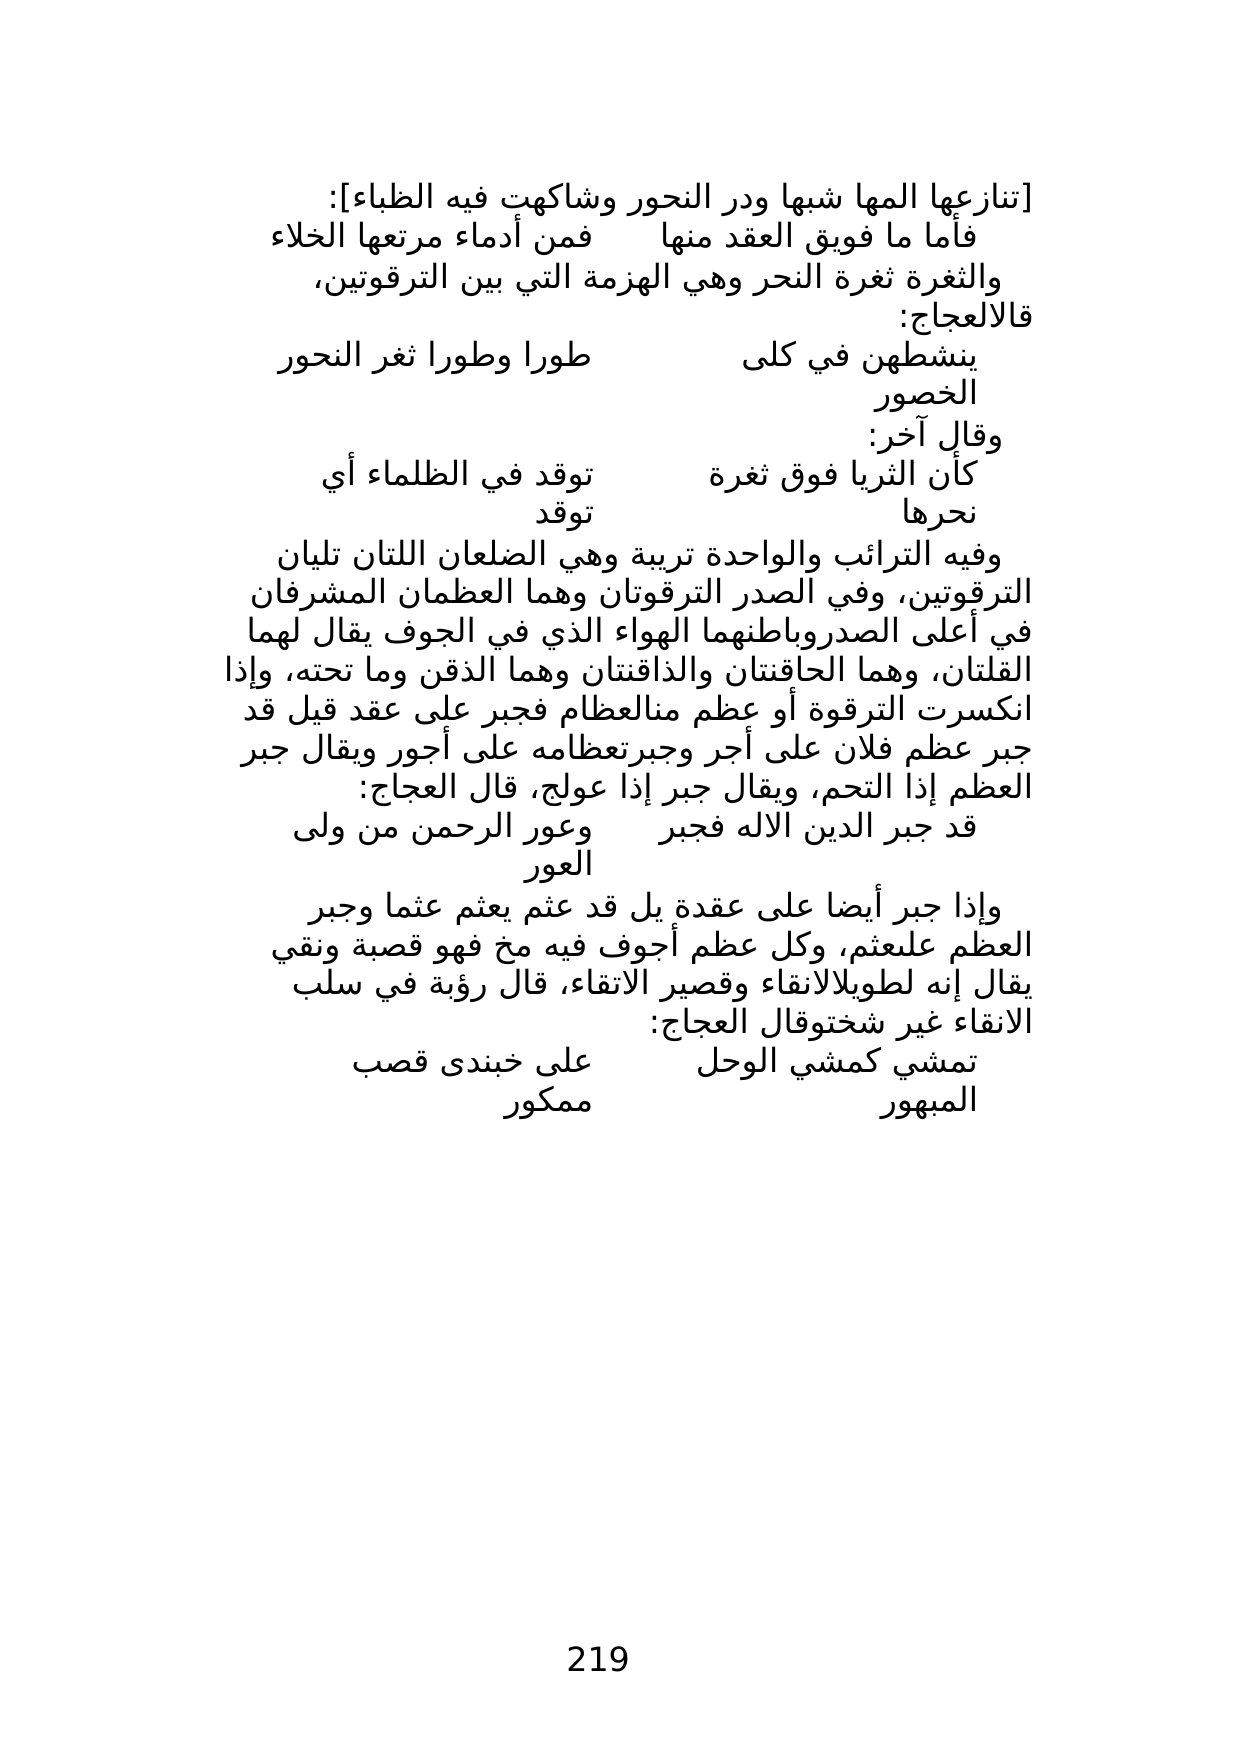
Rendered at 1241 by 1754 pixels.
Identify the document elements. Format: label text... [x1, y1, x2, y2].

text وفيه الترائب والواحدة تريبة وهي الضلعان اللتان تليان الترقوتين، وفي الصدر الترقوتان وهما العظمان المشرفان في أعلى الصدروباطنهما الهواء الذي في الجوف يقال لهما القلتان، وهما الحاقنتان والذاقنتان وهما الذقن وما تحته، وإذا انكسرت الترقوة أو عظم منالعظام فجبر على عقد قيل قد جبر عظم فلان على أجر وجبرتعظامه على أجور ويقال جبر العظم إذا التحم، ويقال جبر إذا عولج، قال العجاج: [222, 534, 1033, 806]
text وإذا جبر أيضا على عقدة يل قد عثم يعثم عثما وجبر العظم علىعثم، وكل عظم أجوف فيه مخ فهو قصبة ونقي يقال إنه لطويلالانقاء وقصير الاتقاء، قال رؤبة في سلب الانقاء غير شختوقال العجاج: [222, 886, 1033, 1042]
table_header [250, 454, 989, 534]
text وقال آخر: [222, 415, 1033, 454]
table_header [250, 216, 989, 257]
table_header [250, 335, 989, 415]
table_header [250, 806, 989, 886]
text [تنازعها المها شبها ودر النحور وشاكهت فيه الظباء]: [222, 177, 1033, 216]
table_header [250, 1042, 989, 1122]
text والثغرة ثغرة النحر وهي الهزمة التي بين الترقوتين، قالالعجاج: [222, 257, 1033, 335]
